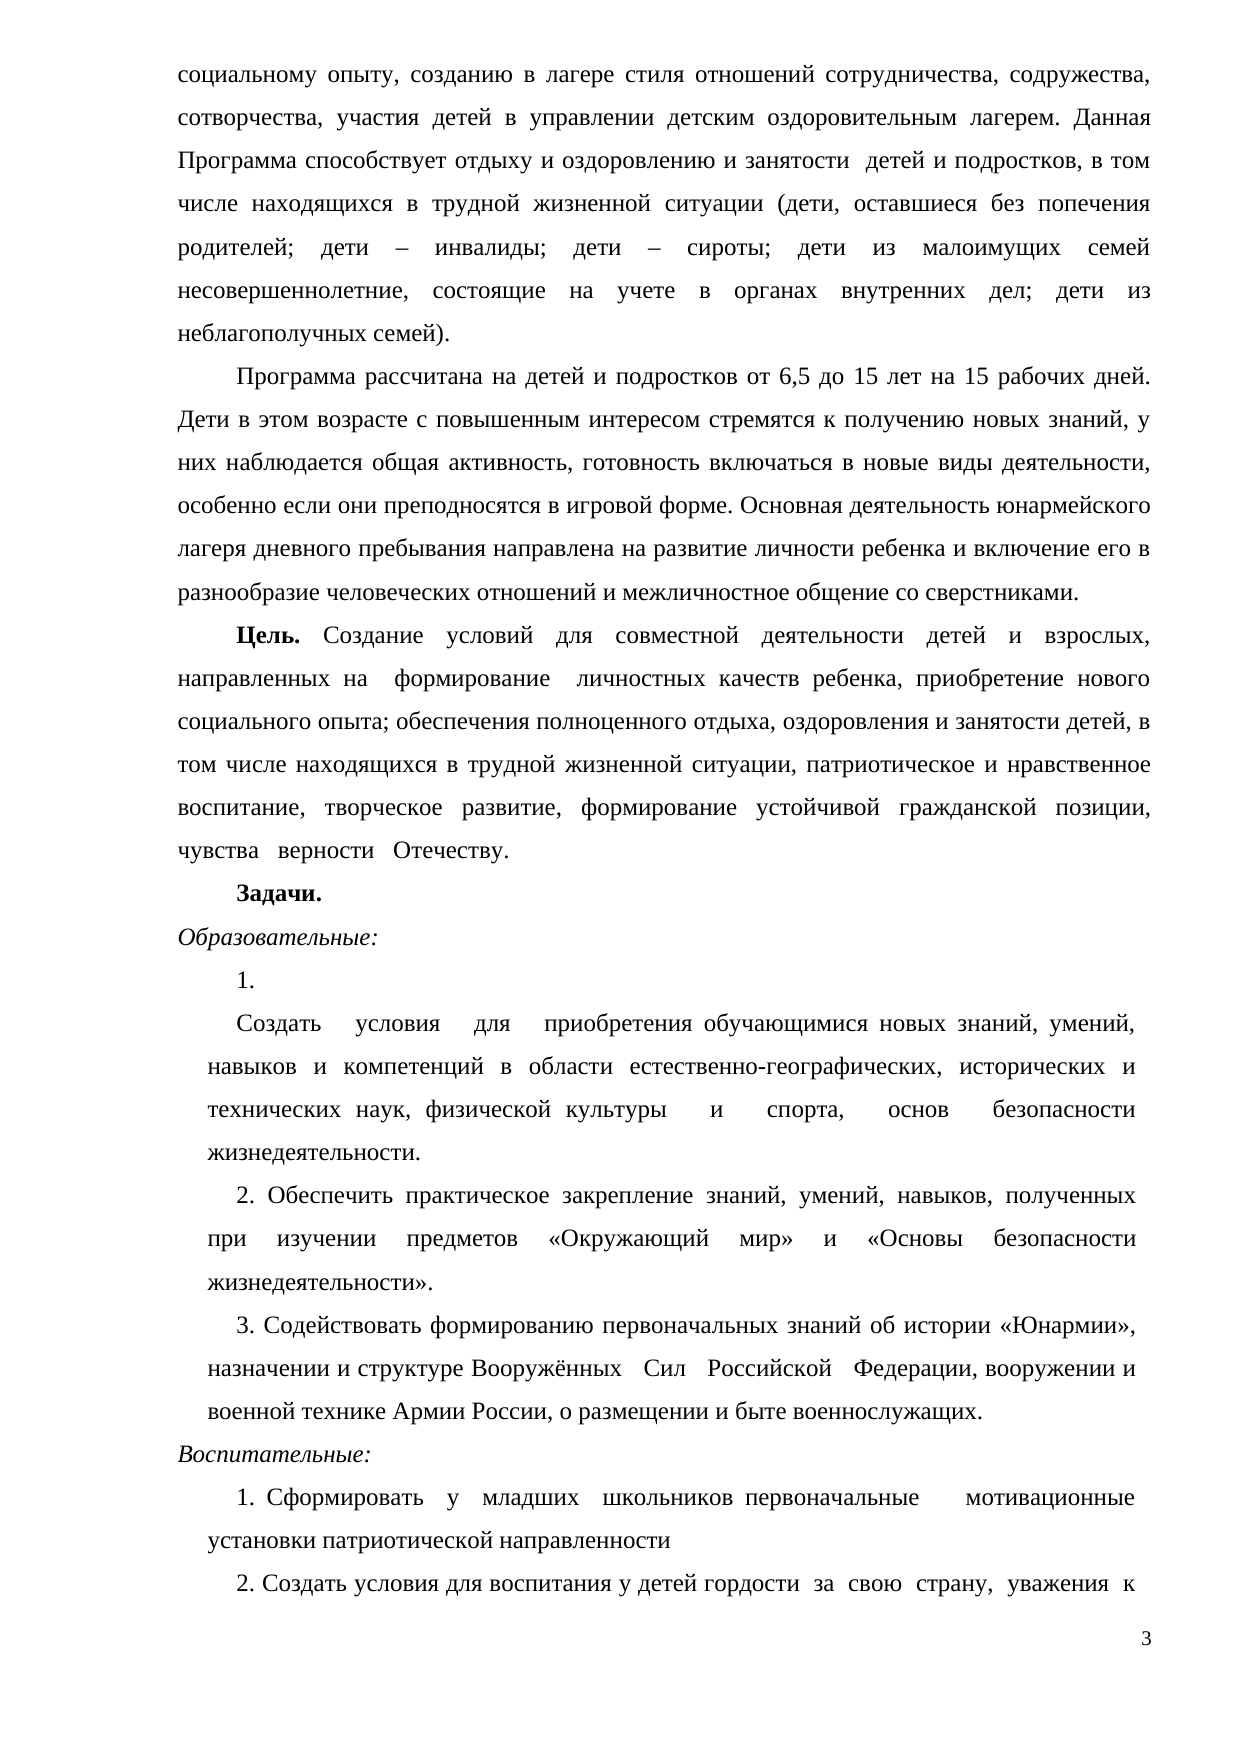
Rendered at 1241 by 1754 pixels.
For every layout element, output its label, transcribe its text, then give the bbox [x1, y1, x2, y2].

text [207, 1568, 1137, 1597]
text Создать условия для приобретения обучающимися новых знаний, умений, навыков и компетенций в области естественно-географических, исторических и технических наук, физической культуры и спорта, основ безопасности жизнедеятельности. [207, 1008, 1137, 1166]
text 2. Обеспечить практическое закрепление знаний, умений, навыков, полученных при изучении предметов «Окружающий мир» и «Основы безопасности жизнедеятельности». [207, 1180, 1137, 1295]
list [177, 59, 1152, 347]
text 1. [207, 965, 1137, 993]
text Образовательные: [177, 922, 1137, 950]
text Воспитательные: [177, 1439, 1137, 1468]
text Задачи. [177, 878, 1152, 907]
text 3. Содействовать формированию первоначальных знаний об истории «Юнармии», назначении и структуре Вооружённых Сил Российской Федерации, вооружении и военной технике Армии России, о размещении и быте военнослужащих. [207, 1310, 1137, 1425]
text Цель. Создание условий для совместной деятельности детей и взрослых, направленных на формирование личностных качеств ребенка, приобретение нового социального опыта; обеспечения полноценного отдыха, оздоровления и занятости детей, в том числе находящихся в трудной жизненной ситуации, патриотическое и нравственное воспитание, творческое развитие, формирование устойчивой гражданской позиции, чувства верности Отечеству. [177, 620, 1152, 864]
text 1. Сформировать у младших школьников первоначальные мотивационные установки патриотической направленности [207, 1482, 1137, 1554]
text Программа рассчитана на детей и подростков от 6,5 до 15 лет на 15 рабочих дней. Дети в этом возрасте с повышенным интересом стремятся к получению новых знаний, у них наблюдается общая активность, готовность включаться в новые виды деятельности, особенно если они преподносятся в игровой форме. Основная деятельность юнармейского лагеря дневного пребывания направлена на развитие личности ребенка и включение его в разнообразие человеческих отношений и межличностное общение со сверстниками. [177, 361, 1152, 605]
